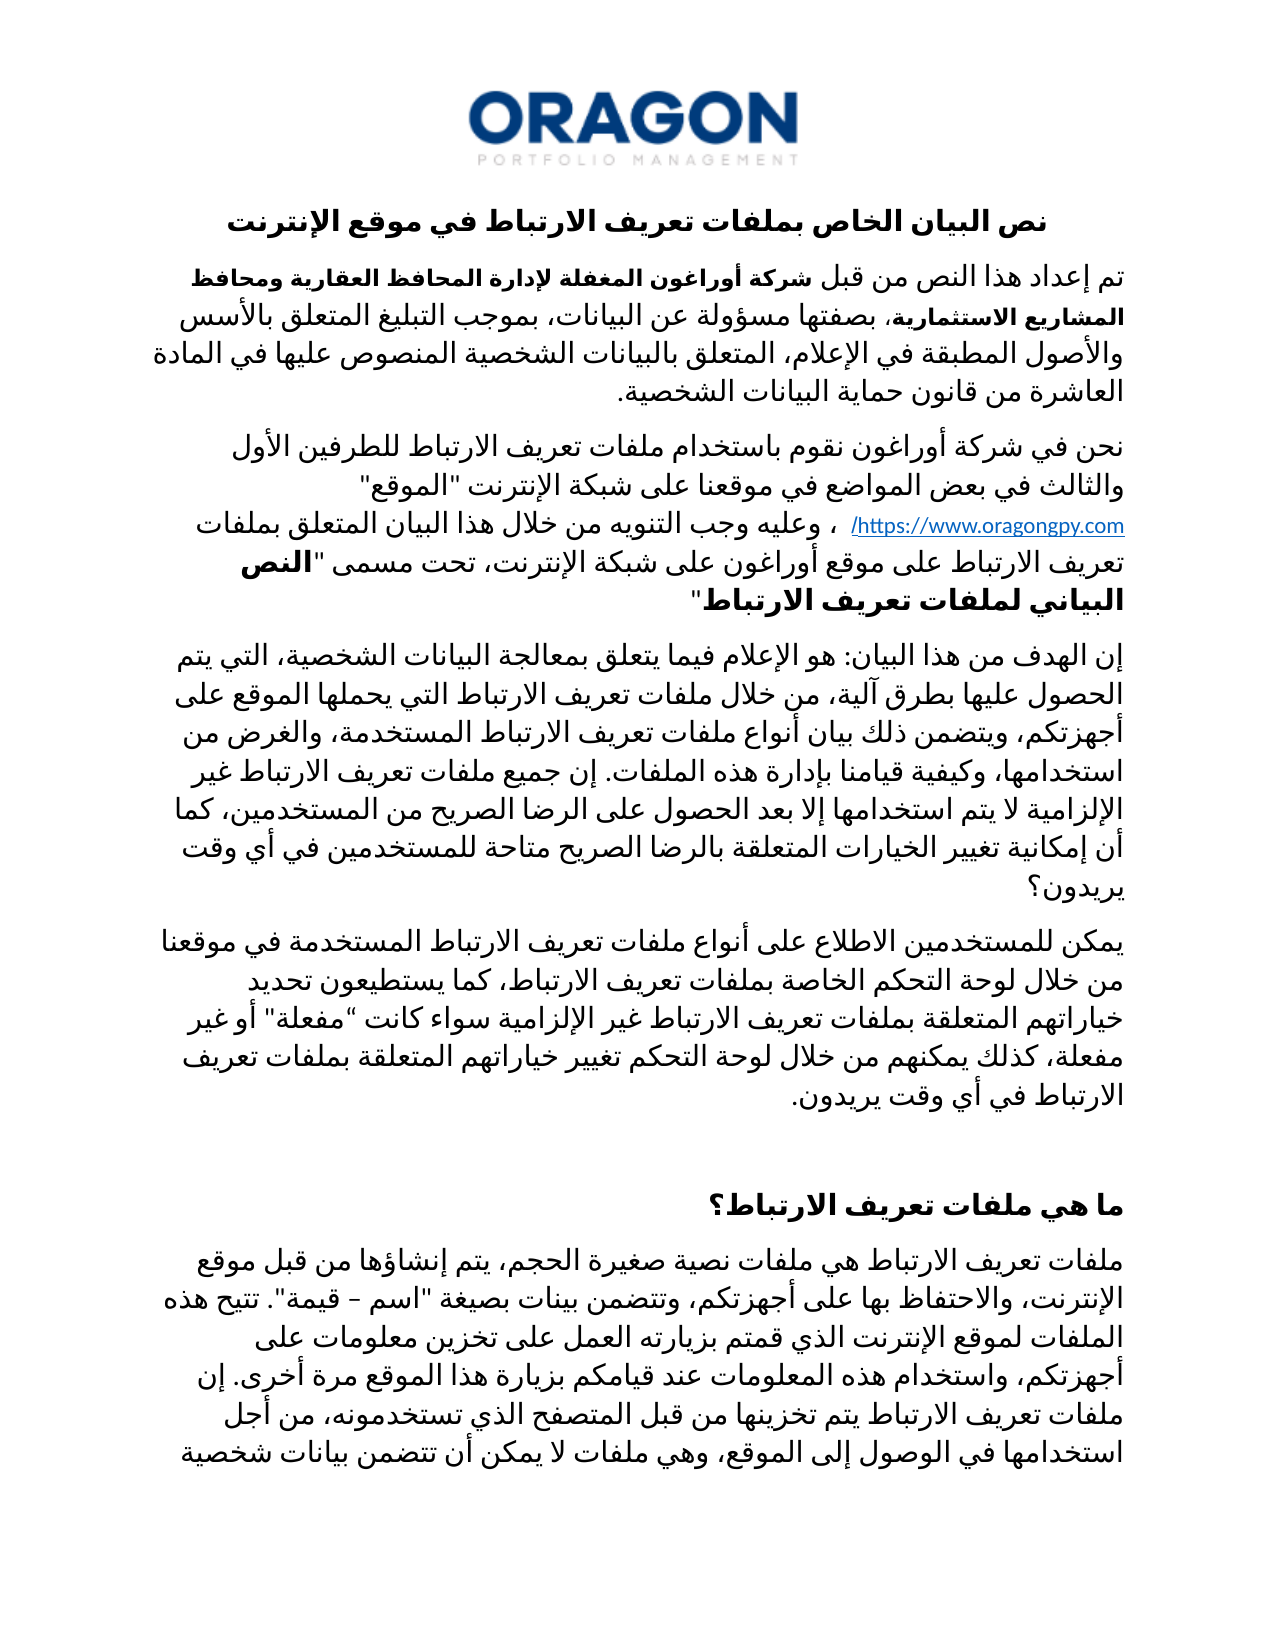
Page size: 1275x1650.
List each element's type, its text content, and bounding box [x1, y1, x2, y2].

text ما هي ملفات تعريف الارتباط؟ [150, 1187, 1125, 1223]
text يمكن للمستخدمين الاطلاع على أنواع ملفات تعريف الارتباط المستخدمة في موقعنا من خلال لوحة التحكم الخاصة بملفات تعريف الارتباط، كما يستطيعون تحديد خياراتهم المتعلقة بملفات تعريف الارتباط غير الإلزامية سواء كانت “مفعلة" أو غير مفعلة، كذلك يمكنهم من خلال لوحة التحكم تغيير خياراتهم المتعلقة بملفات تعريف الارتباط في أي وقت يريدون. [150, 923, 1125, 1112]
text إن الهدف من هذا البيان: هو الإعلام فيما يتعلق بمعالجة البيانات الشخصية، التي يتم الحصول عليها بطرق آلية، من خلال ملفات تعريف الارتباط التي يحملها الموقع على أجهزتكم، ويتضمن ذلك بيان أنواع ملفات تعريف الارتباط المستخدمة، والغرض من استخدامها، وكيفية قيامنا بإدارة هذه الملفات. إن جميع ملفات تعريف الارتباط غير الإلزامية لا يتم استخدامها إلا بعد الحصول على الرضا الصريح من المستخدمين، كما أن إمكانية تغيير الخيارات المتعلقة بالرضا الصريح متاحة للمستخدمين في أي وقت يريدون؟ [150, 637, 1125, 904]
picture [391, 75, 884, 175]
text نحن في شركة أوراغون نقوم باستخدام ملفات تعريف الارتباط للطرفين الأول والثالث في بعض المواضع في موقعنا على شبكة الإنترنت "الموقع" https://www.oragongpy.com/ ، وعليه وجب التنويه من خلال هذا البيان المتعلق بملفات تعريف الارتباط على موقع أوراغون على شبكة الإنترنت، تحت مسمى "النص البياني لملفات تعريف الارتباط" [150, 428, 1125, 618]
text تم إعداد هذا النص من قبل شركة أوراغون المغفلة لإدارة المحافظ العقارية ومحافظ المشاريع الاستثمارية، بصفتها مسؤولة عن البيانات، بموجب التبليغ المتعلق بالأسس والأصول المطبقة في الإعلام، المتعلق بالبيانات الشخصية المنصوص عليها في المادة العاشرة من قانون حماية البيانات الشخصية. [150, 258, 1125, 409]
text نص البيان الخاص بملفات تعريف الارتباط في موقع الإنترنت [150, 203, 1125, 239]
